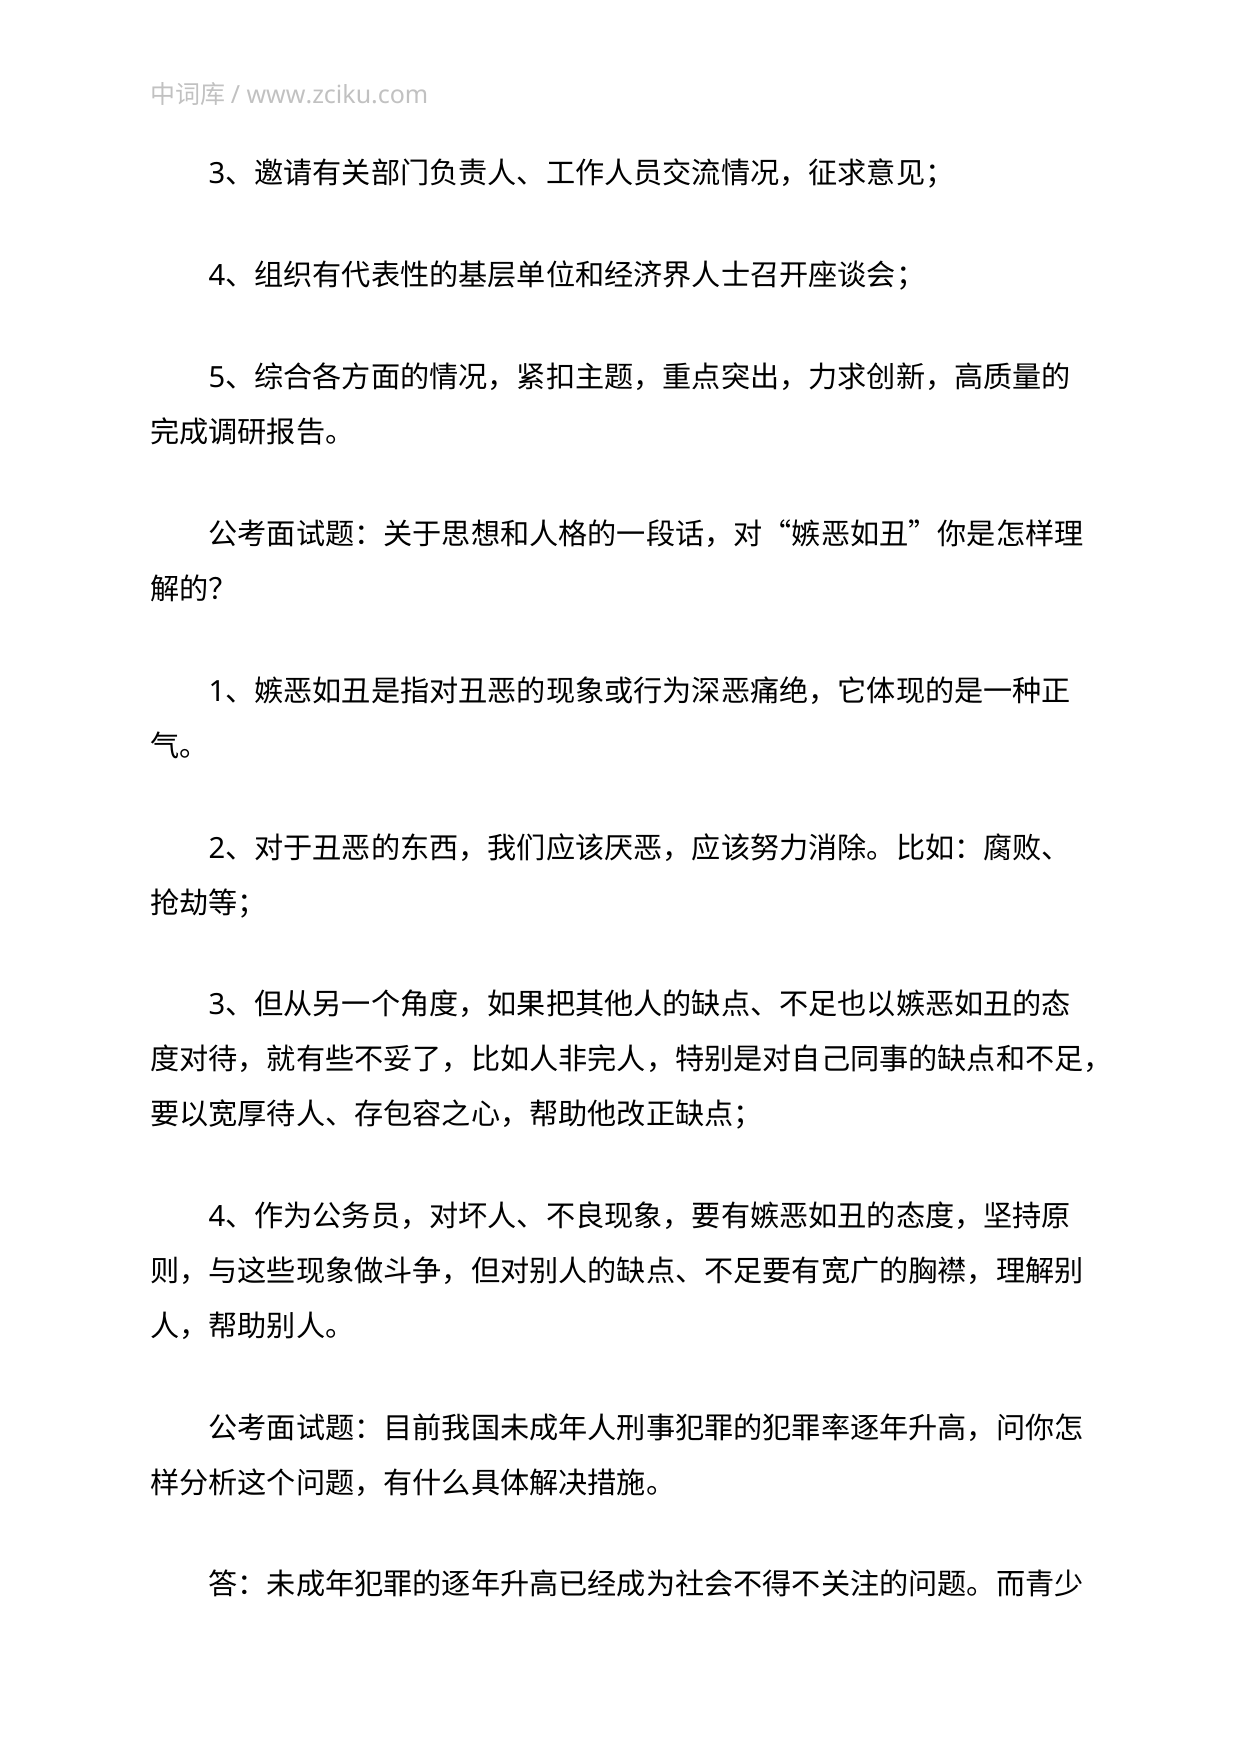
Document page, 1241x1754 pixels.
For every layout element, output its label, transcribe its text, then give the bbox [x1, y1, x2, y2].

text 1、嫉恶如丑是指对丑恶的现象或行为深恶痛绝，它体现的是一种正气。 [150, 667, 1090, 765]
text 公考面试题：目前我国未成年人刑事犯罪的犯罪率逐年升高，问你怎样分析这个问题，有什么具体解决措施。 [150, 1404, 1090, 1501]
text 5、综合各方面的情况，紧扣主题，重点突出，力求创新，高质量的完成调研报告。 [150, 354, 1090, 451]
text 4、作为公务员，对坏人、不良现象，要有嫉恶如丑的态度，坚持原则，与这些现象做斗争，但对别人的缺点、不足要有宽广的胸襟，理解别人，帮助别人。 [150, 1193, 1090, 1345]
text 4、组织有代表性的基层单位和经济界人士召开座谈会； [150, 252, 1090, 294]
text 2、对于丑恶的东西，我们应该厌恶，应该努力消除。比如：腐败、抢劫等； [150, 824, 1090, 921]
text 3、但从另一个角度，如果把其他人的缺点、不足也以嫉恶如丑的态度对待，就有些不妥了，比如人非完人，特别是对自己同事的缺点和不足，要以宽厚待人、存包容之心，帮助他改正缺点； [150, 981, 1090, 1133]
text 公考面试题：关于思想和人格的一段话，对“嫉恶如丑”你是怎样理解的？ [150, 511, 1090, 608]
text 3、邀请有关部门负责人、工作人员交流情况，征求意见； [150, 150, 1090, 192]
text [150, 1561, 1090, 1603]
